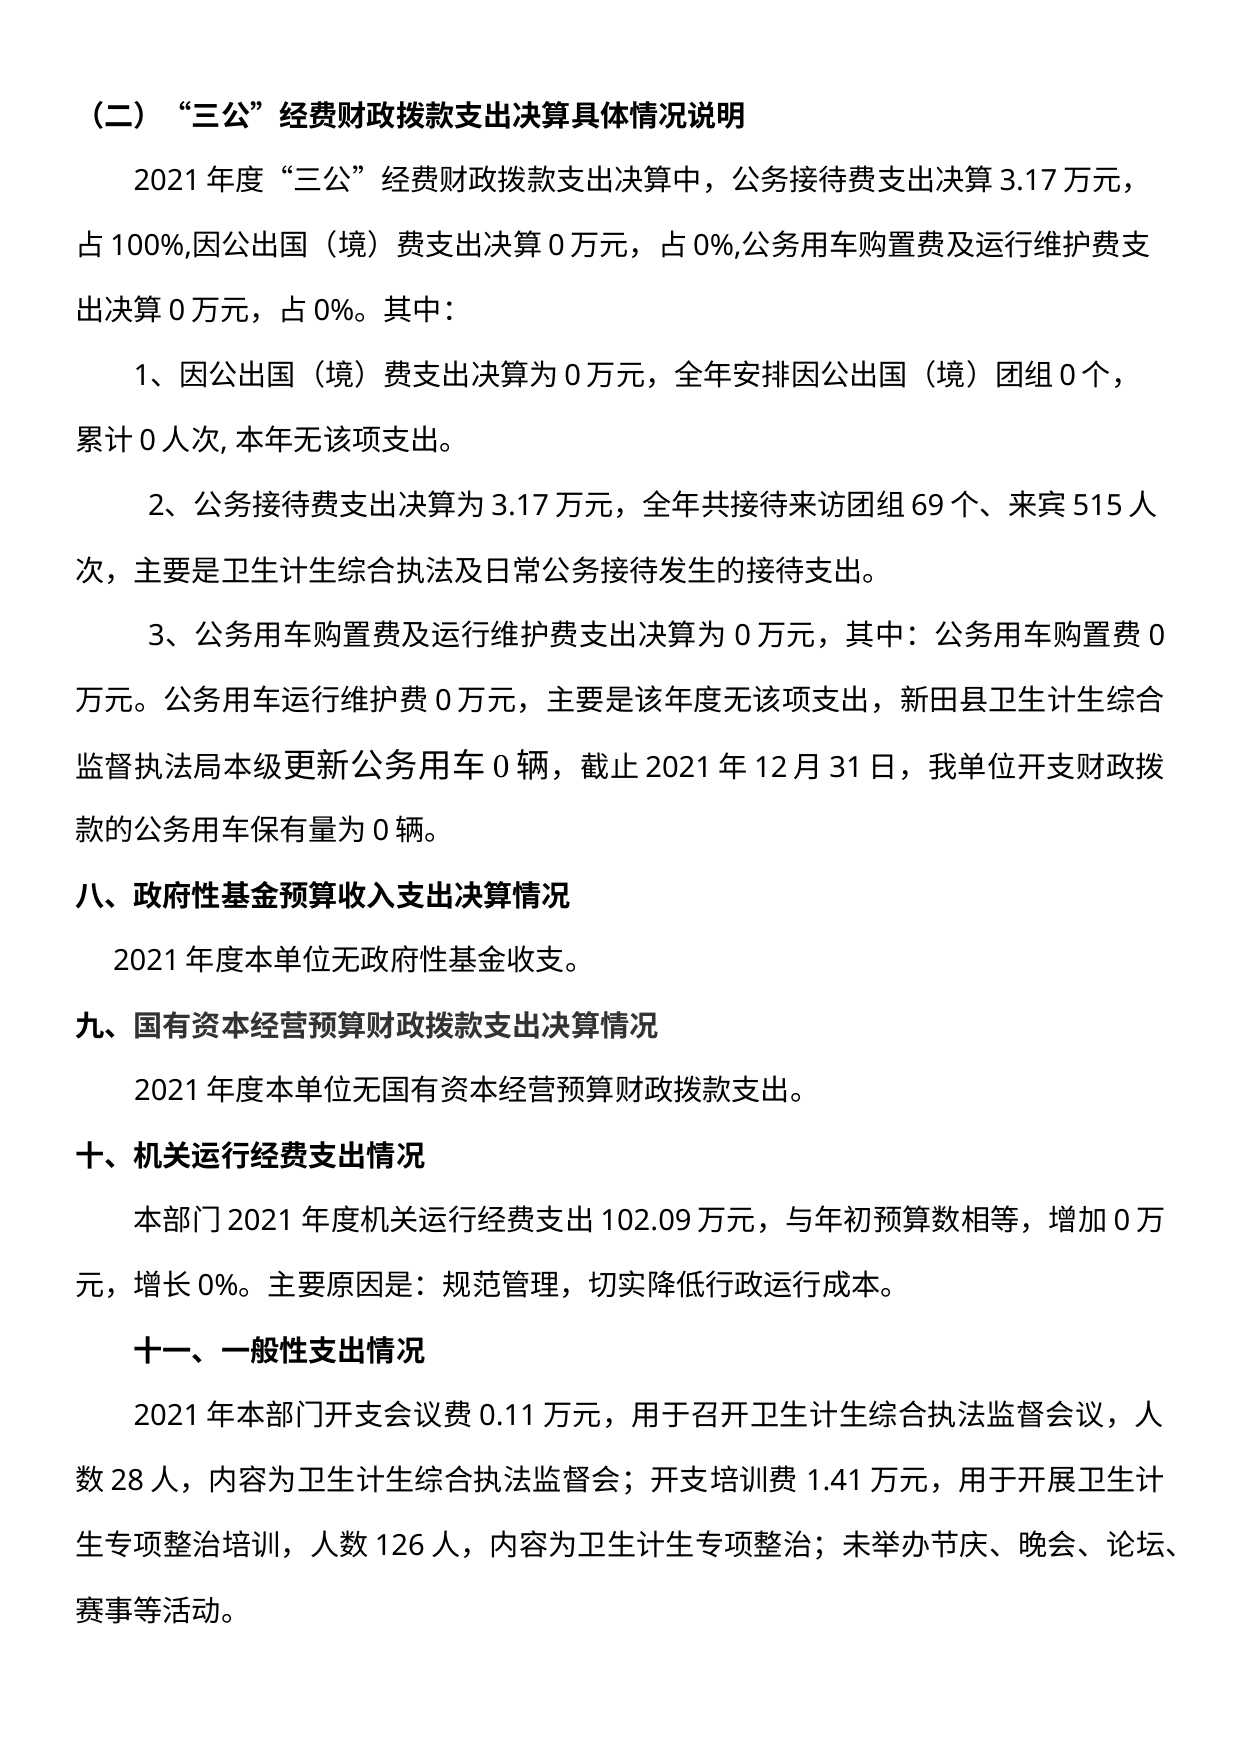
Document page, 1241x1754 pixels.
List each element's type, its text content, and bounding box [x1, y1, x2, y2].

text 八、政府性基金预算收入支出决算情况 [75, 861, 1165, 926]
text 十一、一般性支出情况 [75, 1316, 1165, 1381]
text 3、公务用车购置费及运行维护费支出决算为0万元，其中：公务用车购置费0万元。公务用车运行维护费0万元，主要是该年度无该项支出，新田县卫生计生综合监督执法局本级更新公务用车0辆，截止2021年12月31日，我单位开支财政拨款的公务用车保有量为0辆。 [75, 601, 1165, 861]
text 1、因公出国（境）费支出决算为0万元，全年安排因公出国（境）团组0个，累计0人次, 本年无该项支出。 [75, 341, 1165, 471]
text 2021年度“三公”经费财政拨款支出决算中，公务接待费支出决算3.17万元，占100%,因公出国（境）费支出决算0万元，占0%,公务用车购置费及运行维护费支出决算0万元，占0%。其中： [75, 146, 1165, 341]
text 2021年度本单位无政府性基金收支。 [75, 926, 1165, 991]
text 2、公务接待费支出决算为3.17万元，全年共接待来访团组69个、来宾515人次，主要是卫生计生综合执法及日常公务接待发生的接待支出。 [75, 471, 1165, 601]
text （二）“三公”经费财政拨款支出决算具体情况说明 [75, 81, 1165, 146]
text 本部门2021 年度机关运行经费支出102.09万元，与年初预算数相等，增加0万元，增长0%。主要原因是：规范管理，切实降低行政运行成本。 [75, 1186, 1165, 1316]
text 九、国有资本经营预算财政拨款支出决算情况 [75, 991, 1165, 1056]
text 2021年本部门开支会议费0.11万元，用于召开卫生计生综合执法监督会议，人数28人，内容为卫生计生综合执法监督会；开支培训费1.41万元，用于开展卫生计生专项整治培训，人数126人，内容为卫生计生专项整治；未举办节庆、晚会、论坛、赛事等活动。 [75, 1381, 1165, 1641]
text 2021年度本单位无国有资本经营预算财政拨款支出。 [75, 1056, 1165, 1121]
text 十、机关运行经费支出情况 [75, 1121, 1165, 1186]
